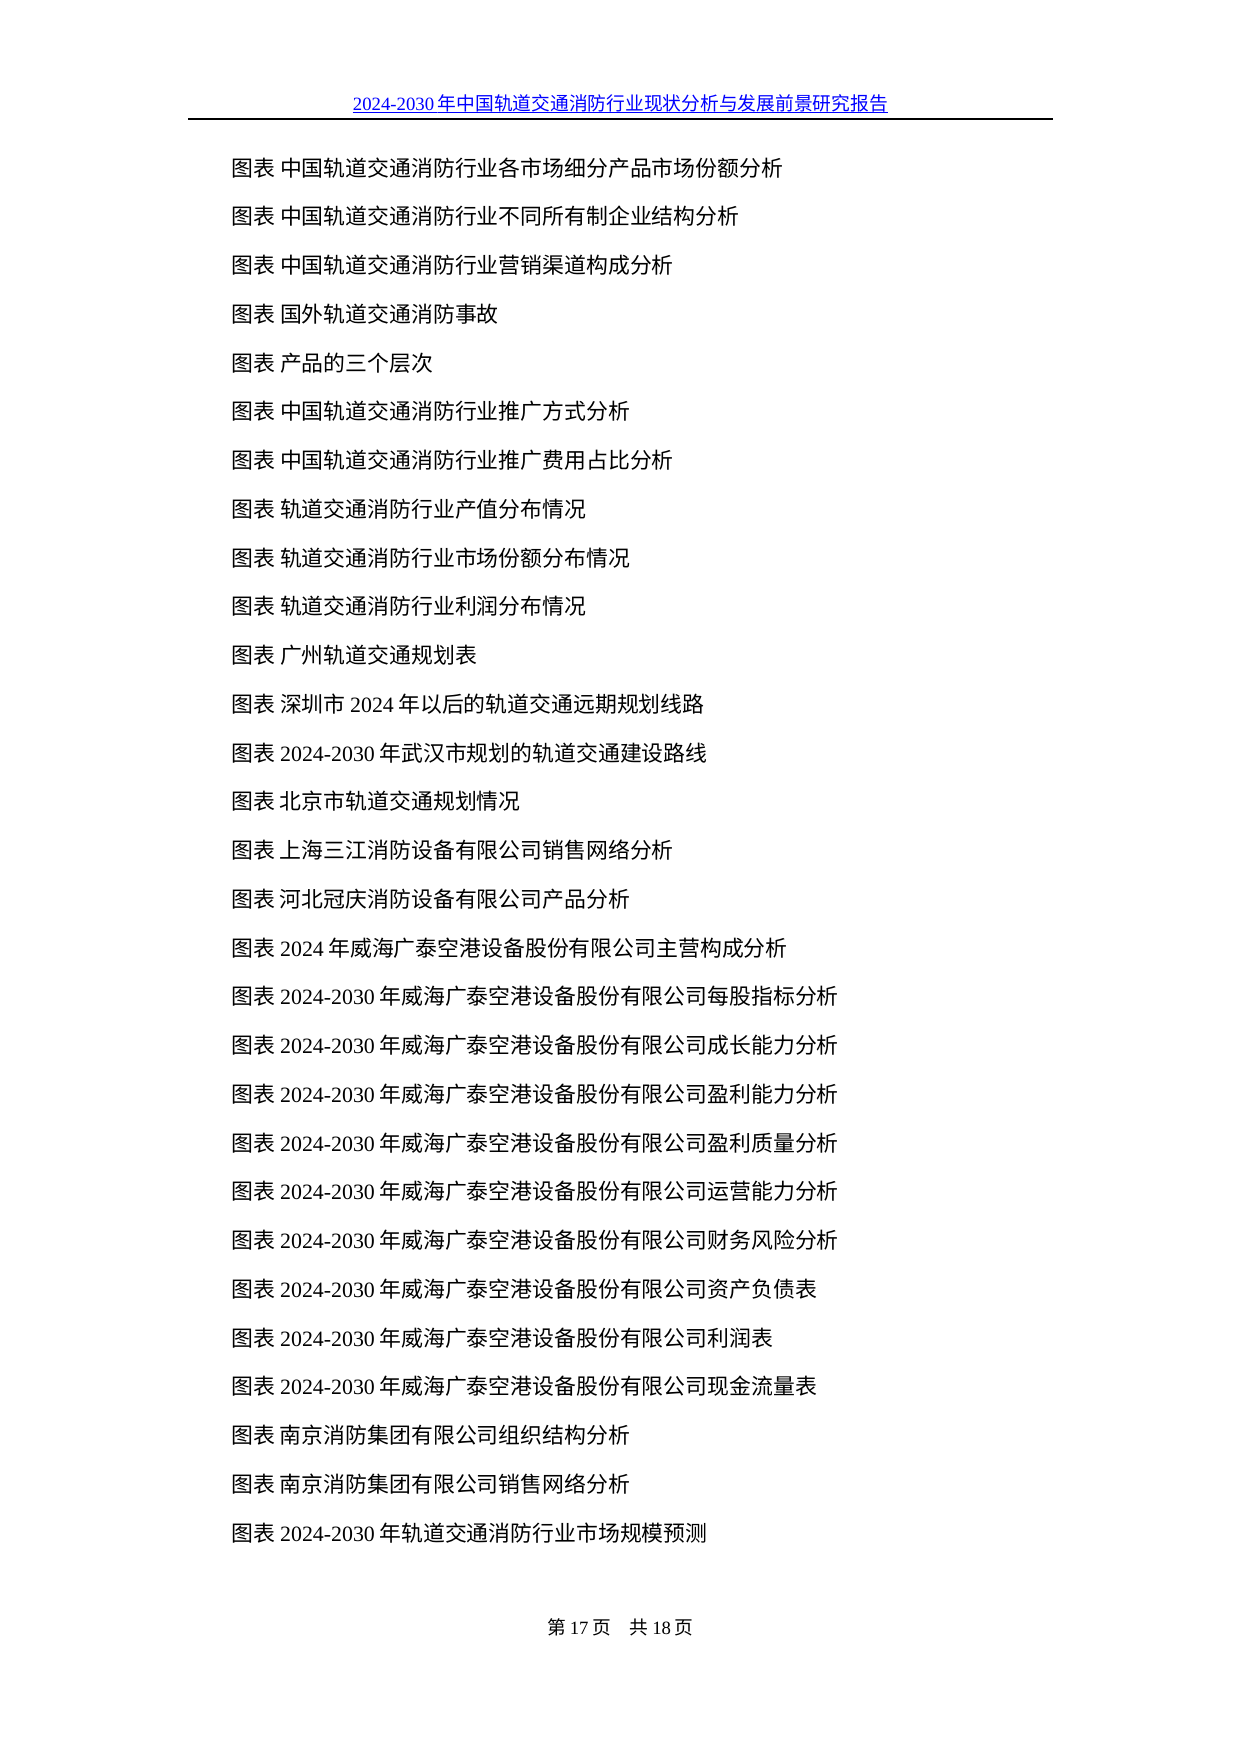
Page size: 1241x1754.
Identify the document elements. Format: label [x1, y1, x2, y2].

text [187, 150, 1053, 1548]
